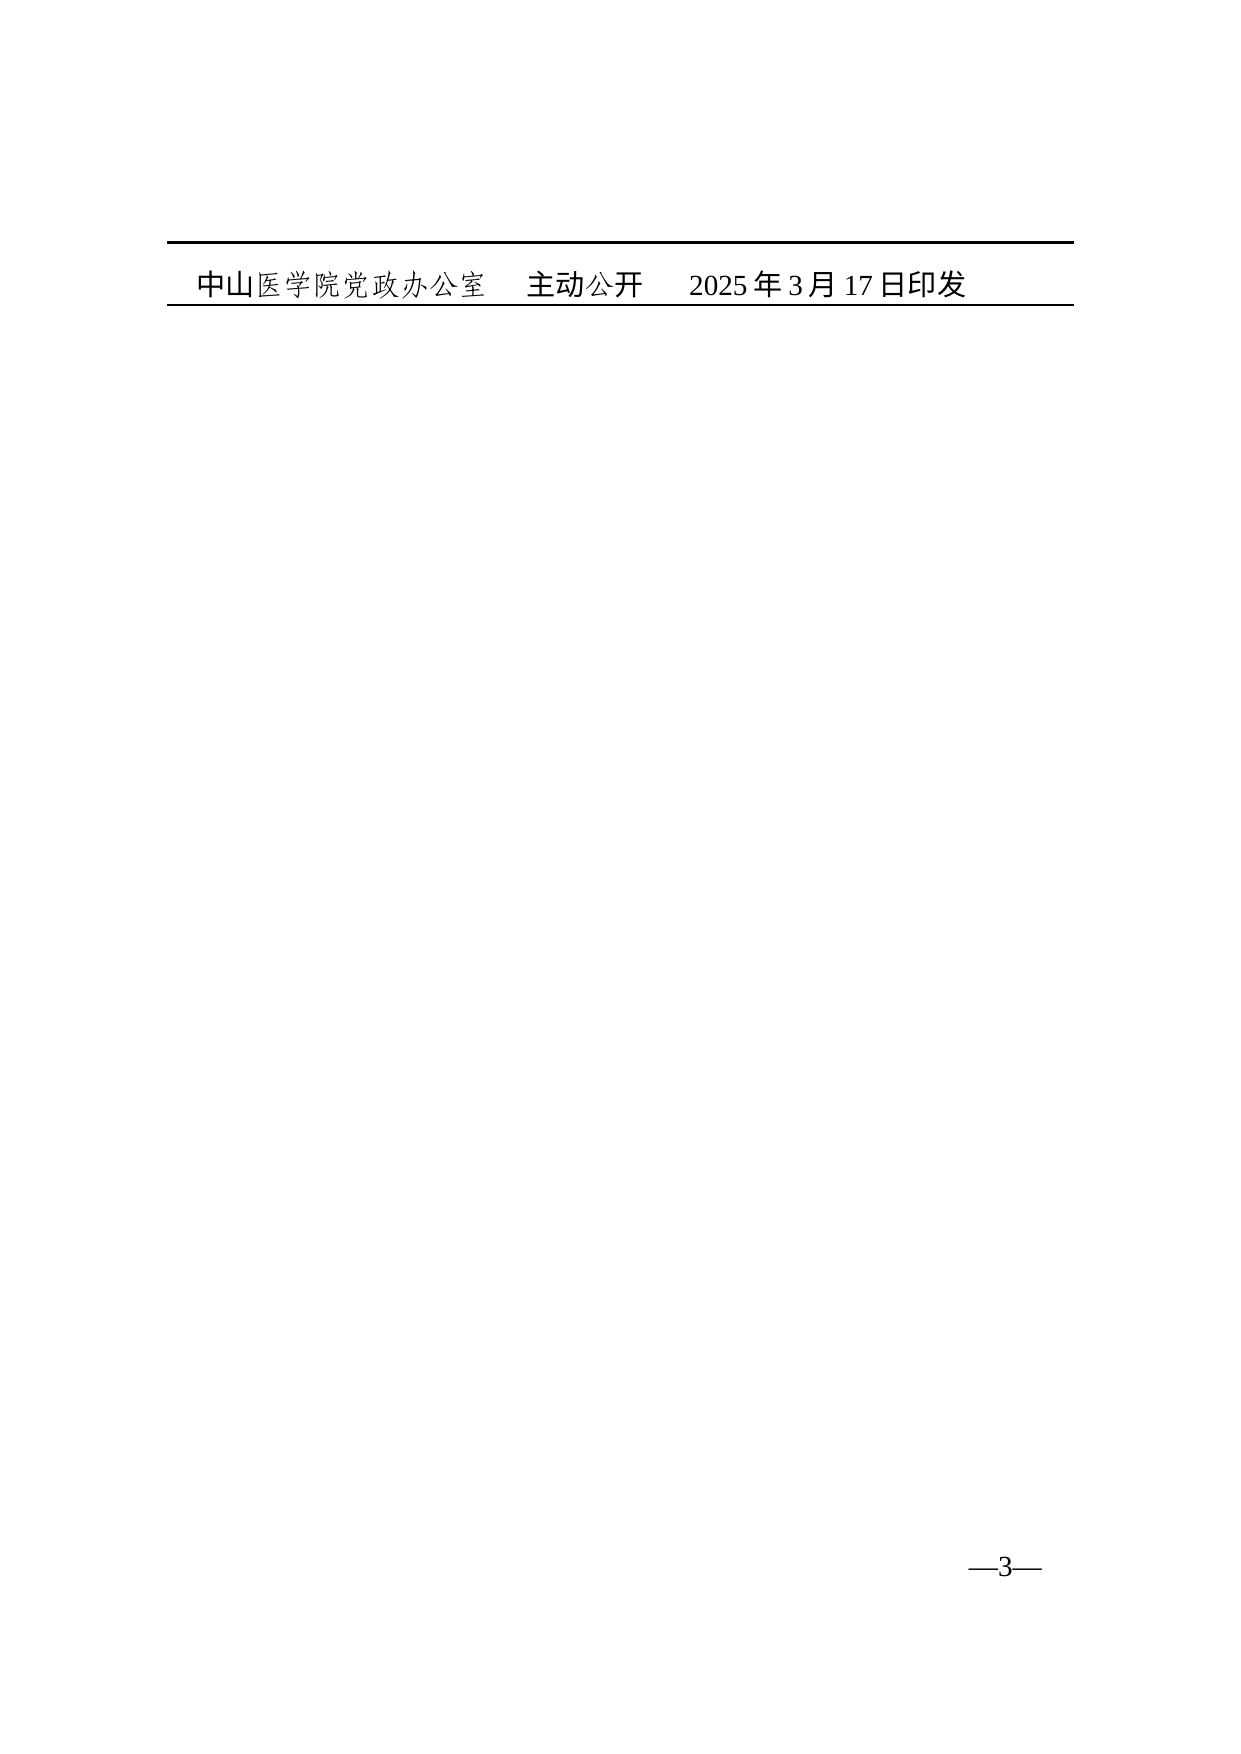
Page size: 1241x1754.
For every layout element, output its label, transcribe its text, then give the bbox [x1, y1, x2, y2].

text 中山医学院党政办公室 主动公开 2025年3月17日印发 [167, 244, 1074, 304]
